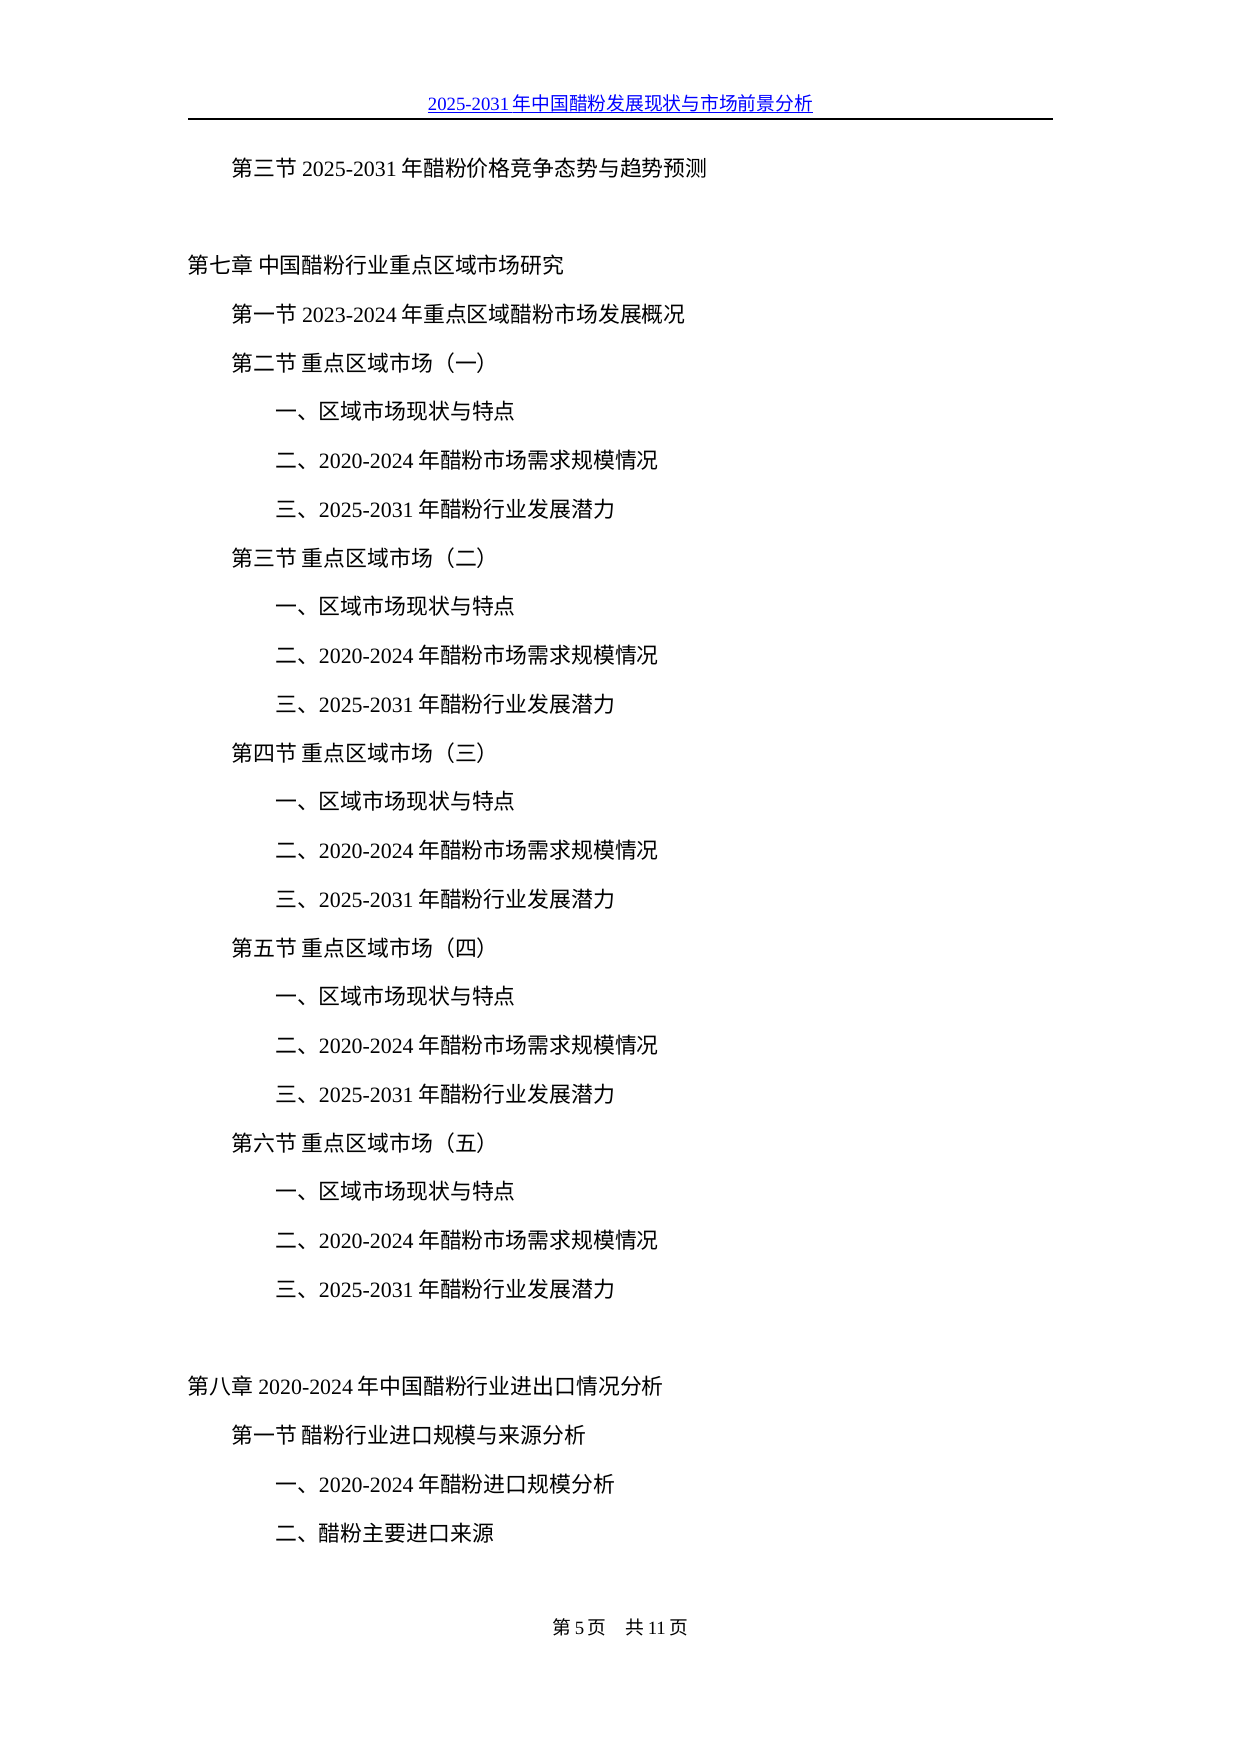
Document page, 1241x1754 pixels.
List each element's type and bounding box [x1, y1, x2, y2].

text [187, 150, 1053, 1548]
